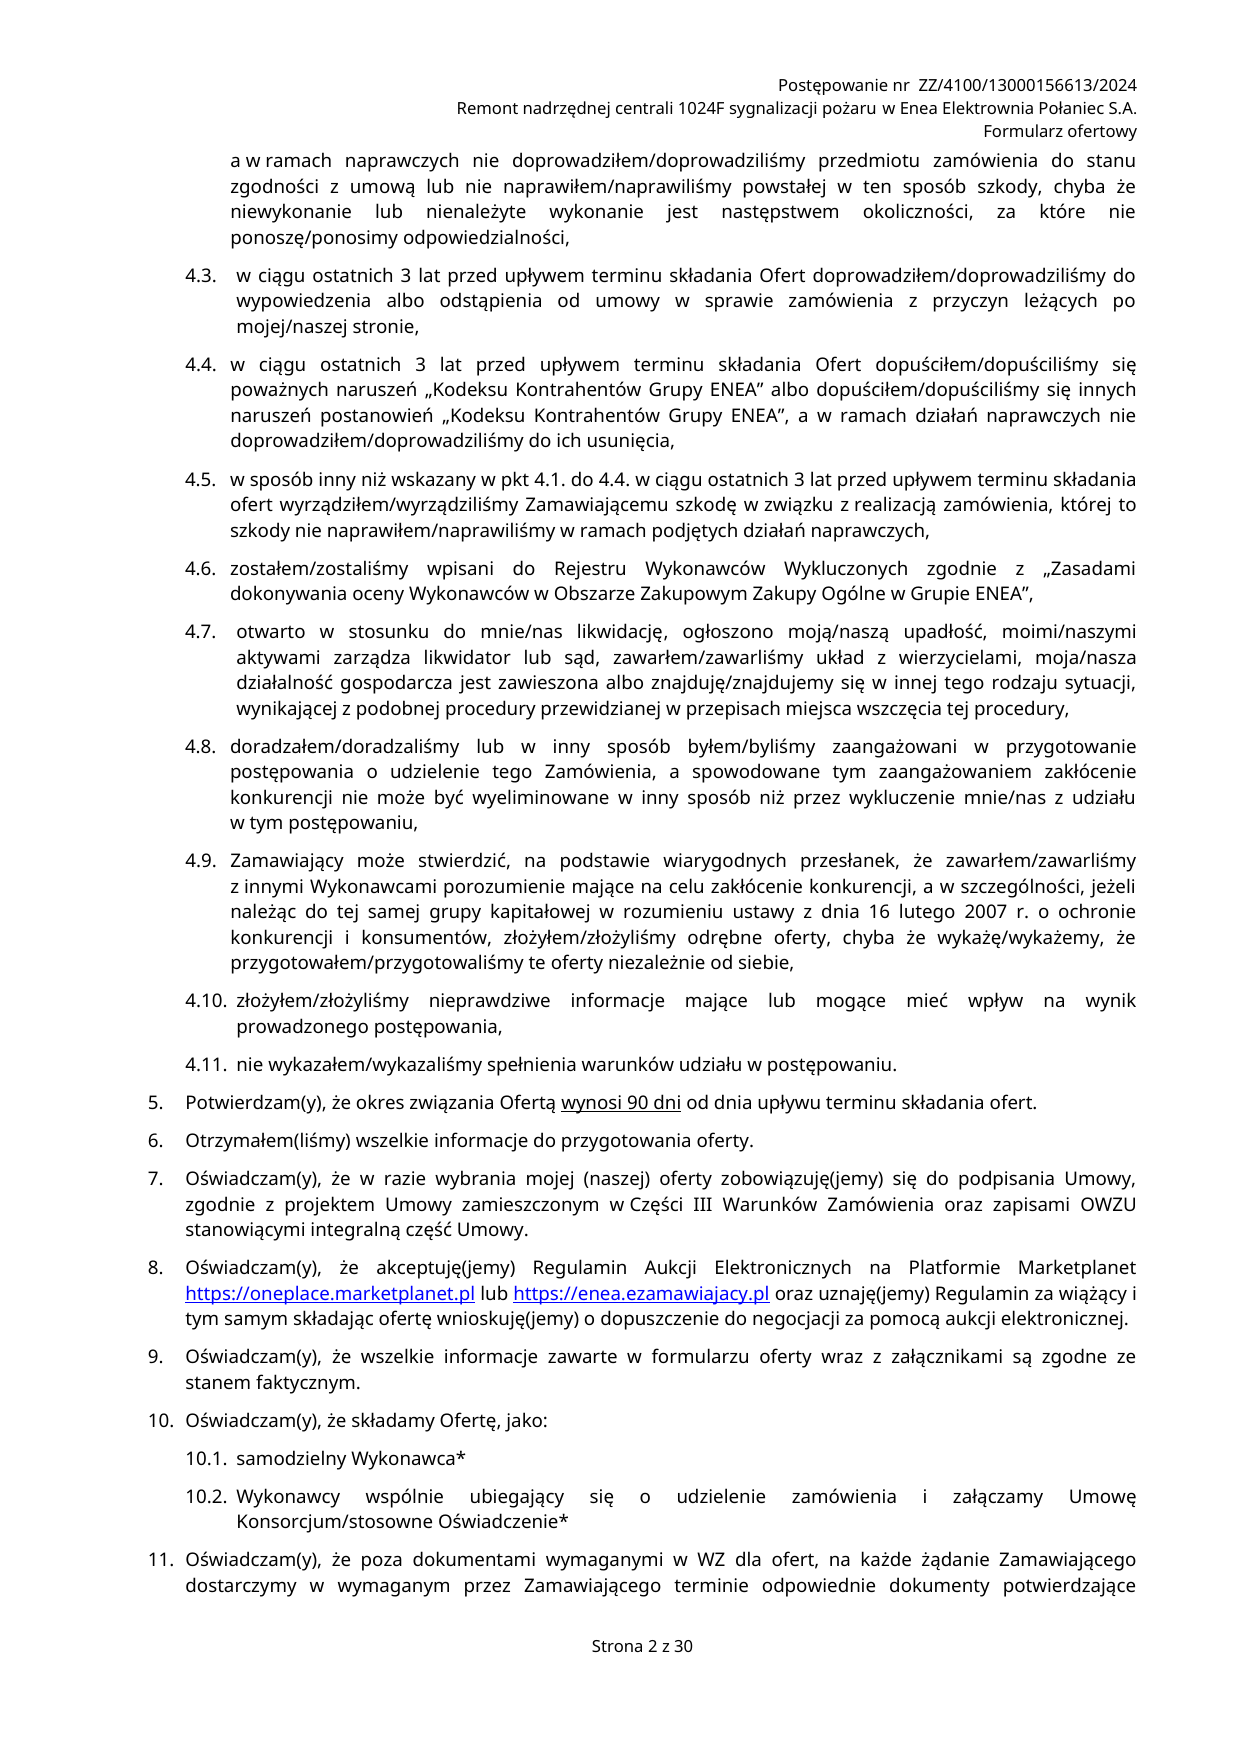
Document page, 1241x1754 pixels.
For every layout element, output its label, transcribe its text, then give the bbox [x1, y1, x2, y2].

list nie wykazałem/wykazaliśmy spełnienia warunków udziału w postępowaniu. [185, 1051, 1137, 1077]
list w ciągu ostatnich 3 lat przed upływem terminu składania Ofert dopuściłem/dopuściliśmy się poważnych naruszeń „Kodeksu Kontrahentów Grupy ENEA” albo dopuściłem/dopuściliśmy się innych naruszeń postanowień „Kodeksu Kontrahentów Grupy ENEA”, a w ramach działań naprawczych nie doprowadziłem/doprowadziliśmy do ich usunięcia, [185, 351, 1137, 453]
list Wykonawcy wspólnie ubiegający się o udzielenie zamówienia i załączamy Umowę Konsorcjum/stosowne Oświadczenie* [185, 1483, 1137, 1534]
list samodzielny Wykonawca* [185, 1445, 1137, 1471]
list zostałem/zostaliśmy wpisani do Rejestru Wykonawców Wykluczonych zgodnie z „Zasadami dokonywania oceny Wykonawców w Obszarze Zakupowym Zakupy Ogólne w Grupie ENEA”, [185, 555, 1137, 606]
list Potwierdzam(y), że okres związania Ofertą wynosi 90 dni od dnia upływu terminu składania ofert. [148, 1089, 1137, 1115]
list Oświadczam(y), że składamy Ofertę, jako: [148, 1407, 1137, 1432]
list otwarto w stosunku do mnie/nas likwidację, ogłoszono moją/naszą upadłość, moimi/naszymi aktywami zarządza likwidator lub sąd, zawarłem/zawarliśmy układ z wierzycielami, moja/nasza działalność gospodarcza jest zawieszona albo znajduję/znajdujemy się w innej tego rodzaju sytuacji, wynikającej z podobnej procedury przewidzianej w przepisach miejsca wszczęcia tej procedury, [185, 618, 1137, 721]
list doradzałem/doradzaliśmy lub w inny sposób byłem/byliśmy zaangażowani w przygotowanie postępowania o udzielenie tego Zamówienia, a spowodowane tym zaangażowaniem zakłócenie konkurencji nie może być wyeliminowane w inny sposób niż przez wykluczenie mnie/nas z udziału w tym postępowaniu, [185, 733, 1137, 835]
list Otrzymałem(liśmy) wszelkie informacje do przygotowania oferty. [148, 1127, 1137, 1153]
list złożyłem/złożyliśmy nieprawdziwe informacje mające lub mogące mieć wpływ na wynik prowadzonego postępowania, [185, 988, 1137, 1039]
list Oświadczam(y), że wszelkie informacje zawarte w formularzu oferty wraz z załącznikami są zgodne ze stanem faktycznym. [148, 1343, 1137, 1394]
list w ciągu ostatnich 3 lat przed upływem terminu składania Ofert doprowadziłem/doprowadziliśmy do wypowiedzenia albo odstąpienia od umowy w sprawie zamówienia z przyczyn leżących po mojej/naszej stronie, [185, 262, 1137, 339]
list w sposób inny niż wskazany w pkt 4.1. do 4.4. w ciągu ostatnich 3 lat przed upływem terminu składania ofert wyrządziłem/wyrządziliśmy Zamawiającemu szkodę w związku z realizacją zamówienia, której to szkody nie naprawiłem/naprawiliśmy w ramach podjętych działań naprawczych, [185, 466, 1137, 542]
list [148, 1547, 1137, 1598]
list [185, 148, 1137, 250]
list Oświadczam(y), że w razie wybrania mojej (naszej) oferty zobowiązuję(jemy) się do podpisania Umowy, zgodnie z projektem Umowy zamieszczonym w Części III Warunków Zamówienia oraz zapisami OWZU stanowiącymi integralną część Umowy. [148, 1165, 1137, 1242]
list Zamawiający może stwierdzić, na podstawie wiarygodnych przesłanek, że zawarłem/zawarliśmy z innymi Wykonawcami porozumienie mające na celu zakłócenie konkurencji, a w szczególności, jeżeli należąc do tej samej grupy kapitałowej w rozumieniu ustawy z dnia 16 lutego 2007 r. o ochronie konkurencji i konsumentów, złożyłem/złożyliśmy odrębne oferty, chyba że wykażę/wykażemy, że przygotowałem/przygotowaliśmy te oferty niezależnie od siebie, [185, 848, 1137, 975]
list Oświadczam(y), że akceptuję(jemy) Regulamin Aukcji Elektronicznych na Platformie Marketplanet https://oneplace.marketplanet.pl lub https://enea.ezamawiajacy.pl oraz uznaję(jemy) Regulamin za wiążący i tym samym składając ofertę wnioskuję(jemy) o dopuszczenie do negocjacji za pomocą aukcji elektronicznej. [148, 1254, 1137, 1331]
